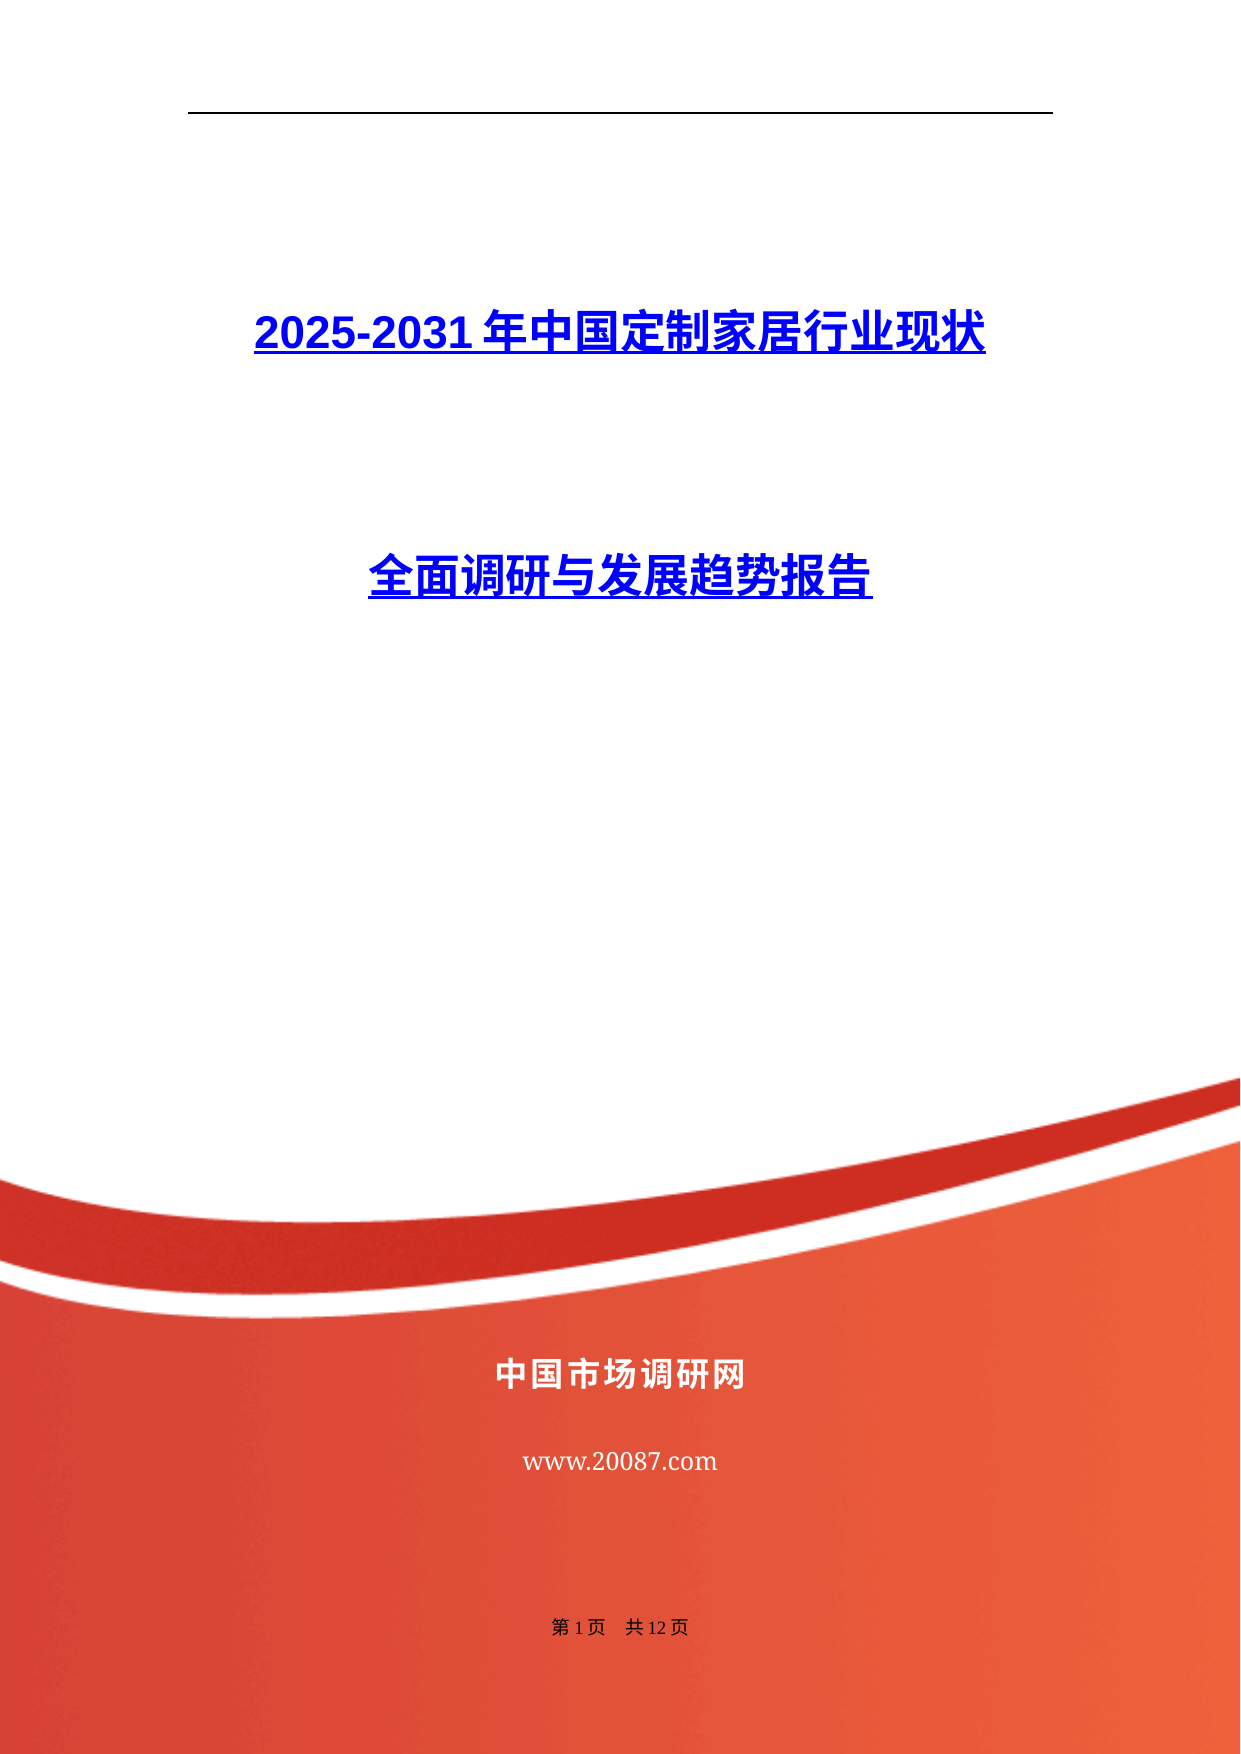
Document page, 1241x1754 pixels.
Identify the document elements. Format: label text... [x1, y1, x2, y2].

picture [0, 1006, 1241, 1754]
subtitle 中国市场调研网 [187, 1339, 1053, 1404]
table_header 2025-2031年中国定制家居行业现状全面调研与发展趋势报告 [188, 207, 1053, 773]
text www.20087.com [187, 1428, 1053, 1493]
